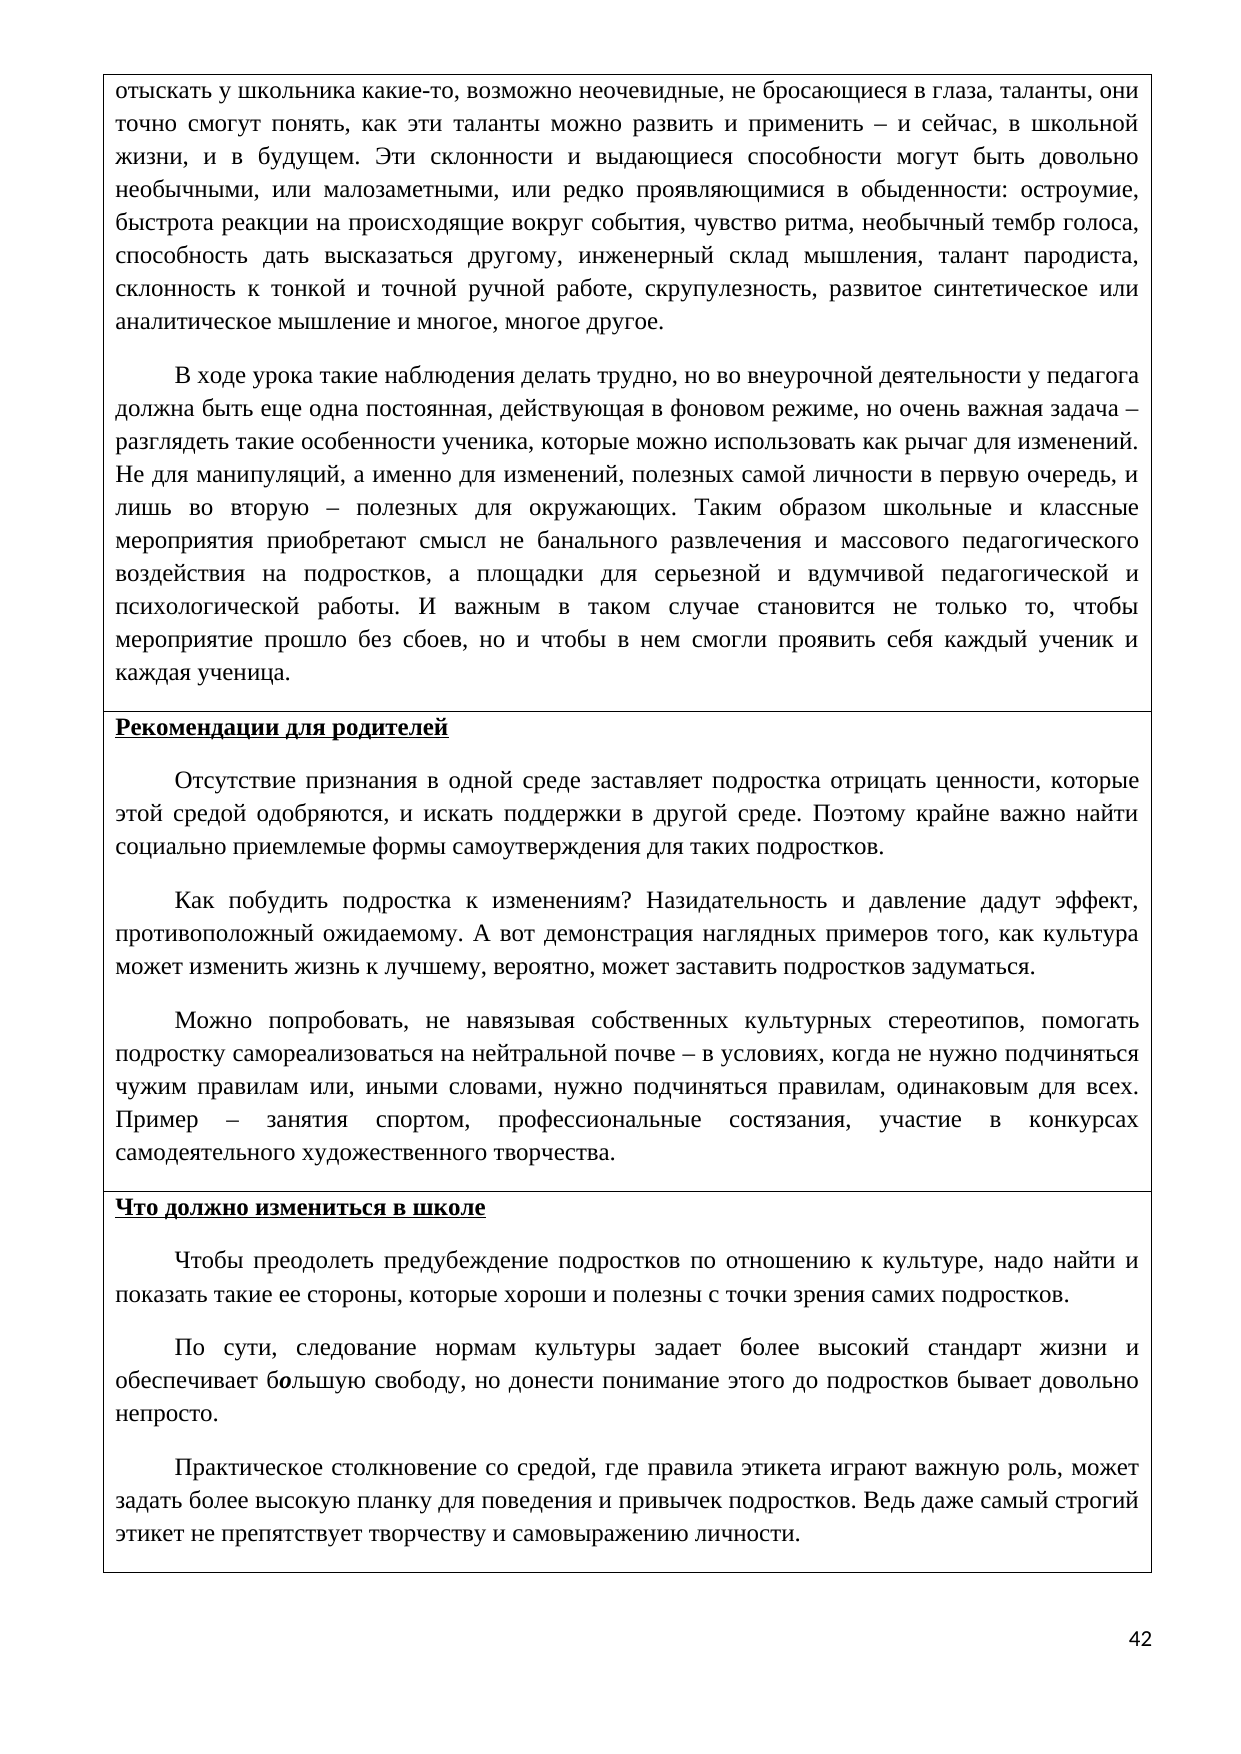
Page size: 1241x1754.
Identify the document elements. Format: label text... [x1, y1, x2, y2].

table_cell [104, 75, 1151, 711]
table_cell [104, 1192, 1151, 1572]
table_cell Рекомендации для родителей Отсутствие признания в одной среде заставляет подростка отрицать ценности, которые этой средой одобряются, и искать поддержки в другой среде. Поэтому крайне важно найти социально приемлемые формы самоутверждения для таких подростков. Как побудить подростка к изменениям? Назидательность и давление дадут эффект, противоположный ожидаемому. А вот демонстрация наглядных примеров того, как культура может изменить жизнь к лучшему, вероятно, может заставить подростков задуматься. Можно попробовать, не навязывая собственных культурных стереотипов, помогать подростку самореализоваться на нейтральной почве – в условиях, когда не нужно подчиняться чужим правилам или, иными словами, нужно подчиняться правилам, одинаковым для всех. Пример – занятия спортом, профессиональные состязания, участие в конкурсах самодеятельного художественного творчества. [104, 712, 1151, 1191]
